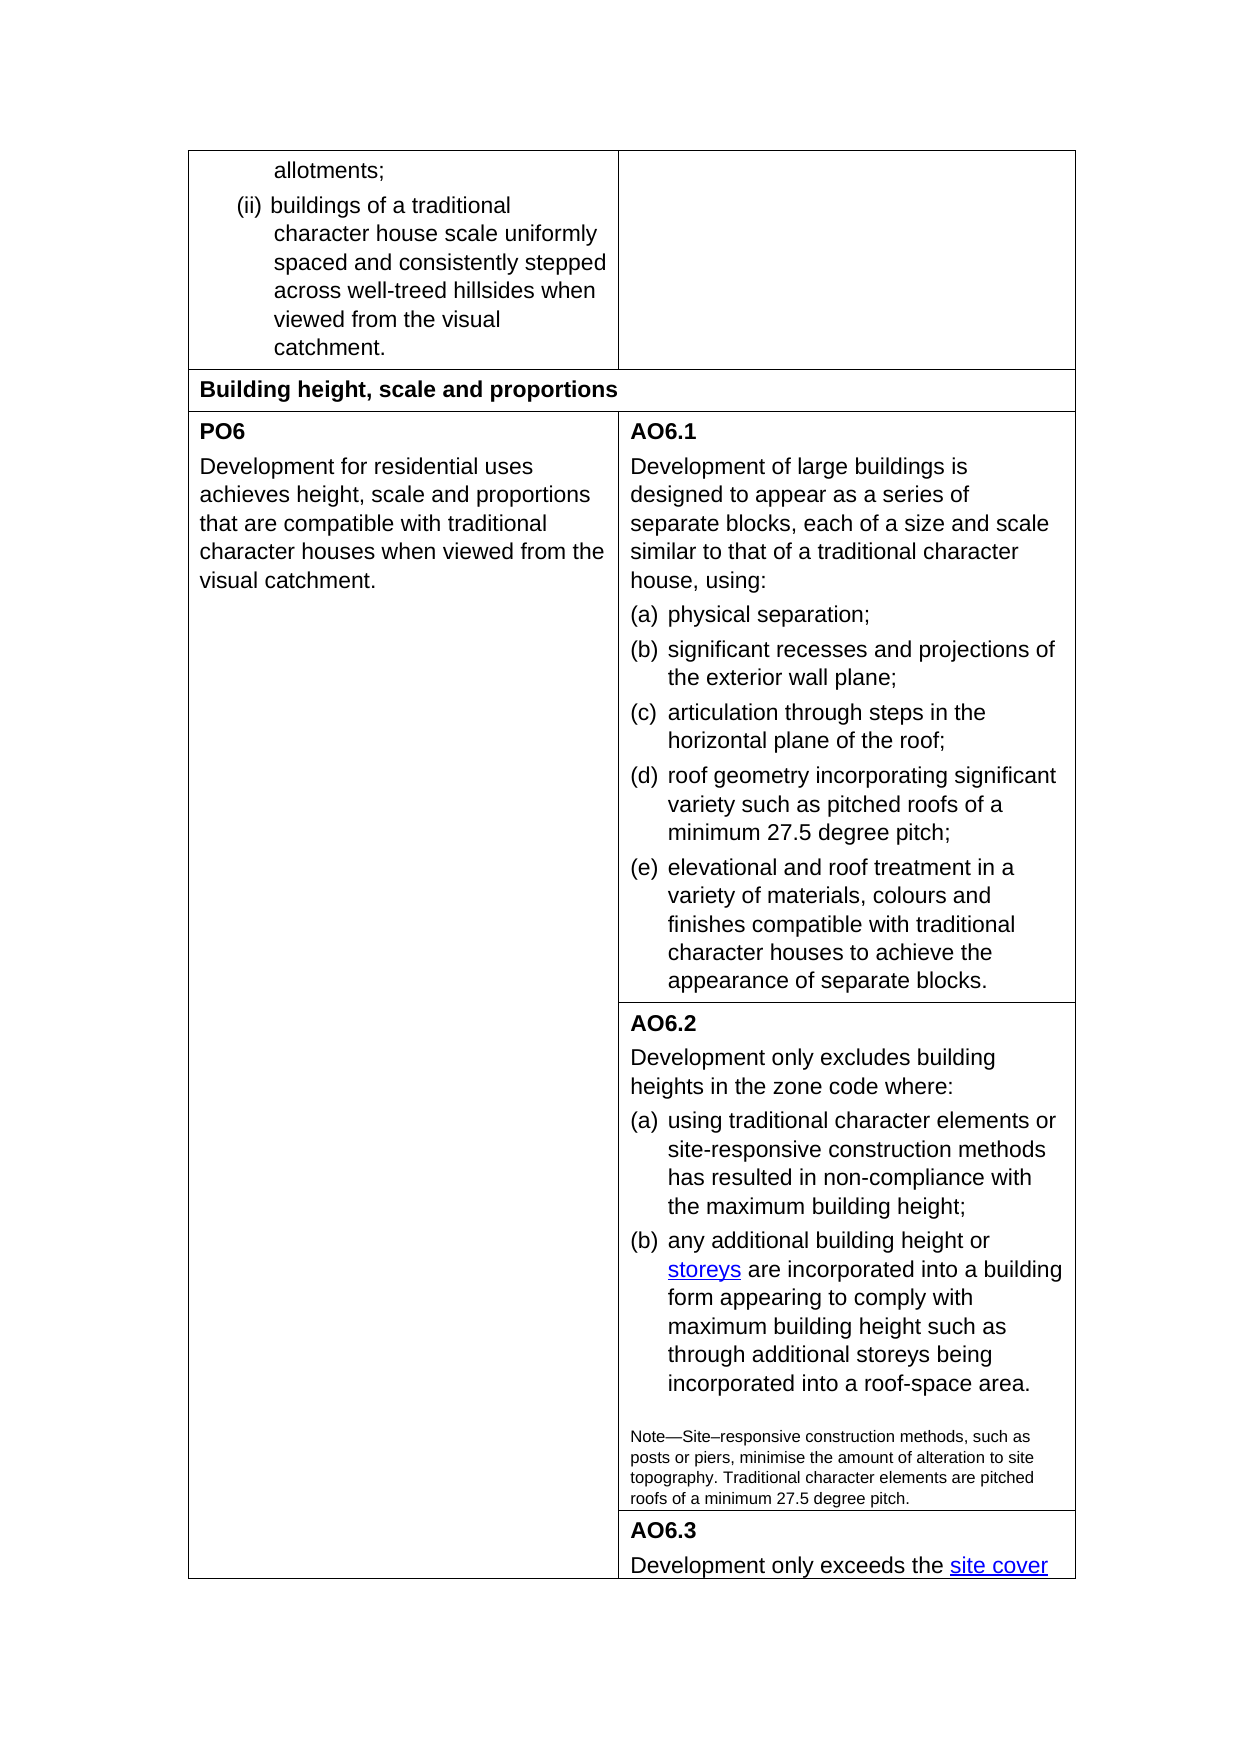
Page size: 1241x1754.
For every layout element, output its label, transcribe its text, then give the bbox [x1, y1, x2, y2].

table_cell Building height, scale and proportions [189, 370, 1075, 411]
table_cell AO6.2 Development only excludes building heights in the zone code where: using traditional character elements or site-responsive construction methods has resulted in non-compliance with the maximum building height; any additional building height or storeys are incorporated into a building form appearing to comply with maximum building height such as through additional storeys being incorporated into a roof-space area. Note—Site–responsive construction methods, such as posts or piers, minimise the amount of alteration to site topography. Traditional character elements are pitched roofs of a minimum 27.5 degree pitch. [619, 1003, 1075, 1509]
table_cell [619, 1511, 1075, 1578]
table_cell PO6 Development for residential uses achieves height, scale and proportions that are compatible with traditional character houses when viewed from the visual catchment. [189, 412, 618, 1578]
table_cell AO6.1 Development of large buildings is designed to appear as a series of separate blocks, each of a size and scale similar to that of a traditional character house, using: physical separation; significant recesses and projections of the exterior wall plane; articulation through steps in the horizontal plane of the roof; roof geometry incorporating significant variety such as pitched roofs of a minimum 27.5 degree pitch; elevational and roof treatment in a variety of materials, colours and finishes compatible with traditional character houses to achieve the appearance of separate blocks. [619, 412, 1075, 1002]
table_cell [619, 151, 1075, 369]
